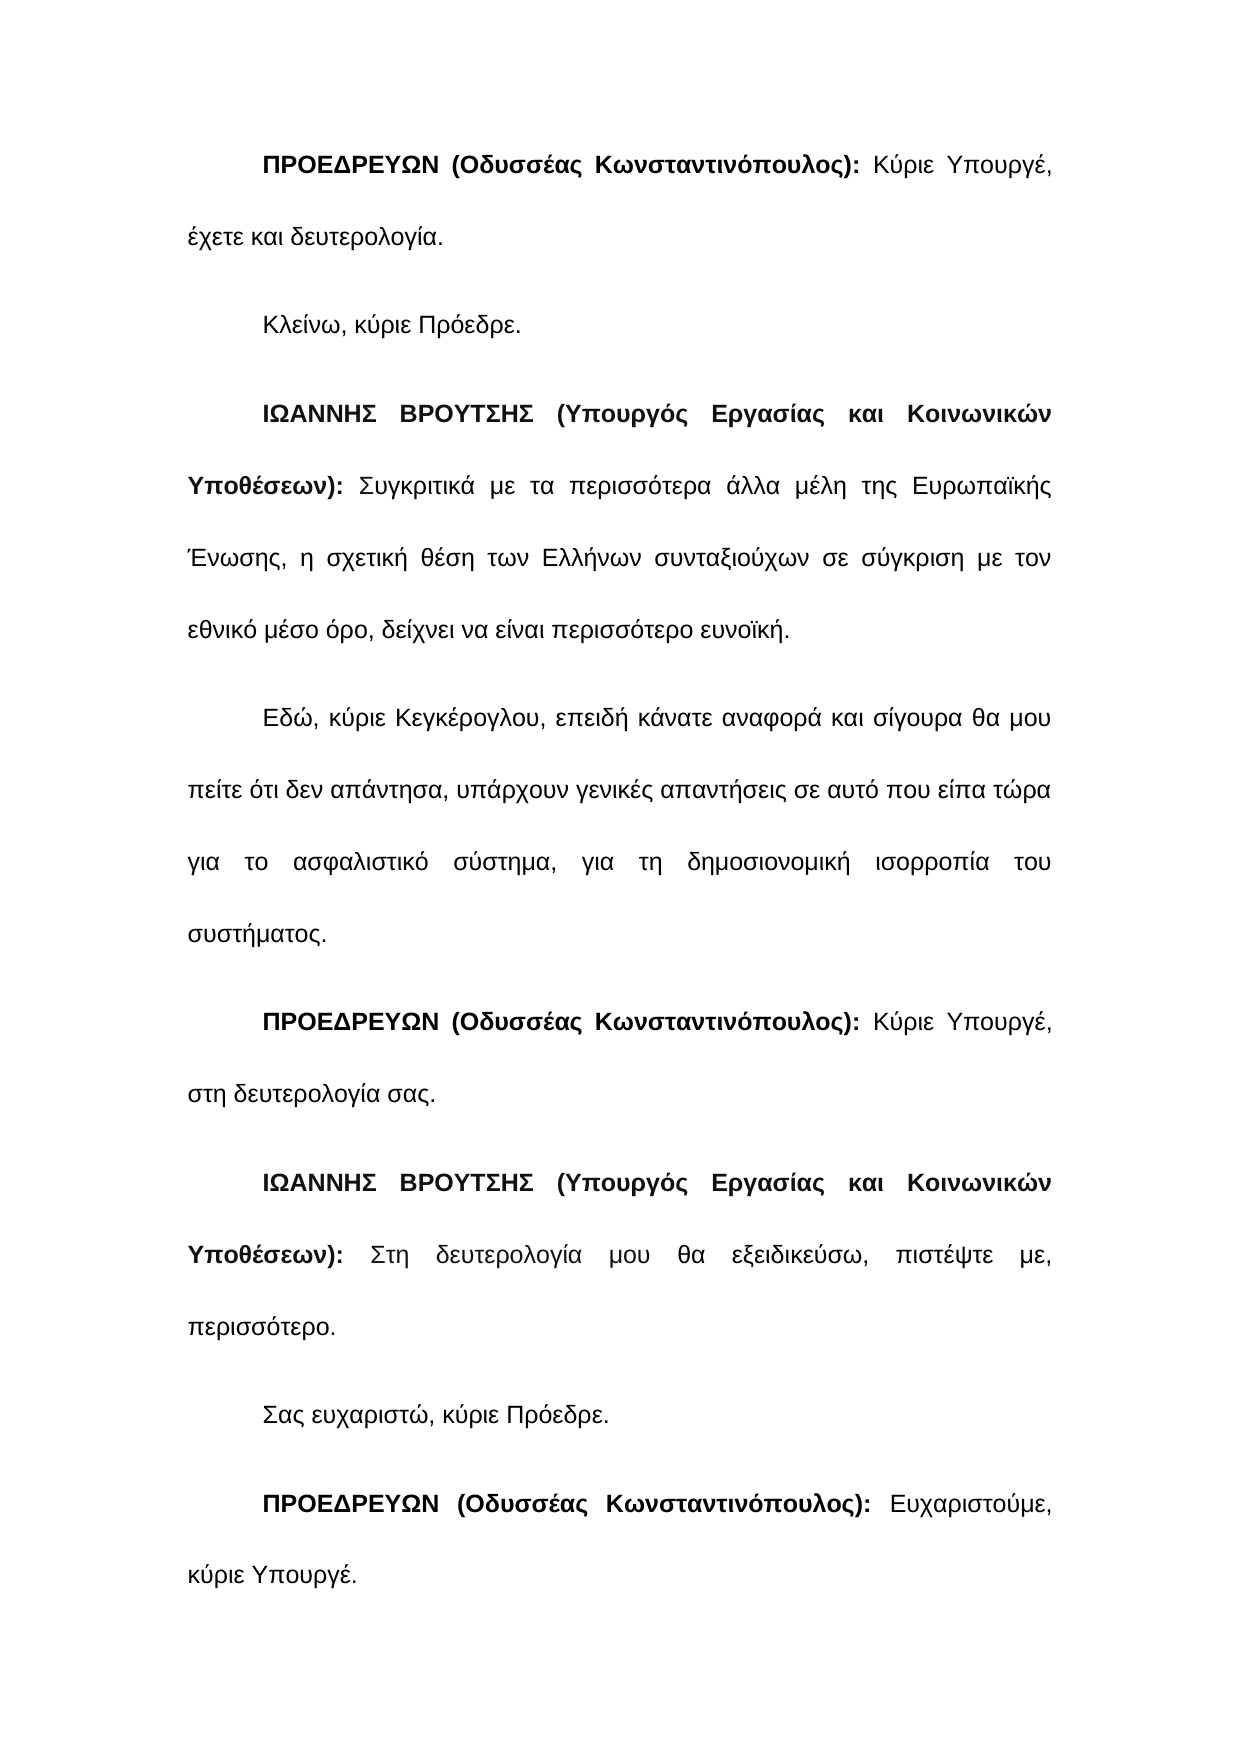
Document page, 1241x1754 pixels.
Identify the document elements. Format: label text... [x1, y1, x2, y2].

text Κλείνω, κύριε Πρόεδρε. [187, 310, 1053, 339]
text ΠΡΟΕΔΡΕΥΩΝ (Οδυσσέας Κωνσταντινόπουλος): Κύριε Υπουργέ, στη δευτερολογία σας. [187, 1007, 1053, 1108]
text Εδώ, κύριε Κεγκέρογλου, επειδή κάνατε αναφορά και σίγουρα θα μου πείτε ότι δεν απάντησα, υπάρχουν γενικές απαντήσεις σε αυτό που είπα τώρα για το ασφαλιστικό σύστημα, για τη δημοσιονομική ισορροπία του συστήματος. [187, 703, 1053, 947]
text ΙΩΑΝΝΗΣ ΒΡΟΥΤΣΗΣ (Υπουργός Εργασίας και Κοινωνικών Υποθέσεων): Στη δευτερολογία μου θα εξειδικεύσω, πιστέψτε με, περισσότερο. [187, 1168, 1053, 1340]
text ΠΡΟΕΔΡΕΥΩΝ (Οδυσσέας Κωνσταντινόπουλος): Κύριε Υπουργέ, έχετε και δευτερολογία. [187, 150, 1053, 251]
text Σας ευχαριστώ, κύριε Πρόεδρε. [187, 1400, 1053, 1429]
text ΠΡΟΕΔΡΕΥΩΝ (Οδυσσέας Κωνσταντινόπουλος): Ευχαριστούμε, κύριε Υπουργέ. [187, 1488, 1053, 1589]
text ΙΩΑΝΝΗΣ ΒΡΟΥΤΣΗΣ (Υπουργός Εργασίας και Κοινωνικών Υποθέσεων): Συγκριτικά με τα περισσότερα άλλα μέλη της Ευρωπαϊκής Ένωσης, η σχετική θέση των Ελλήνων συνταξιούχων σε σύγκριση με τον εθνικό μέσο όρο, δείχνει να είναι περισσότερο ευνοϊκή. [187, 399, 1053, 643]
